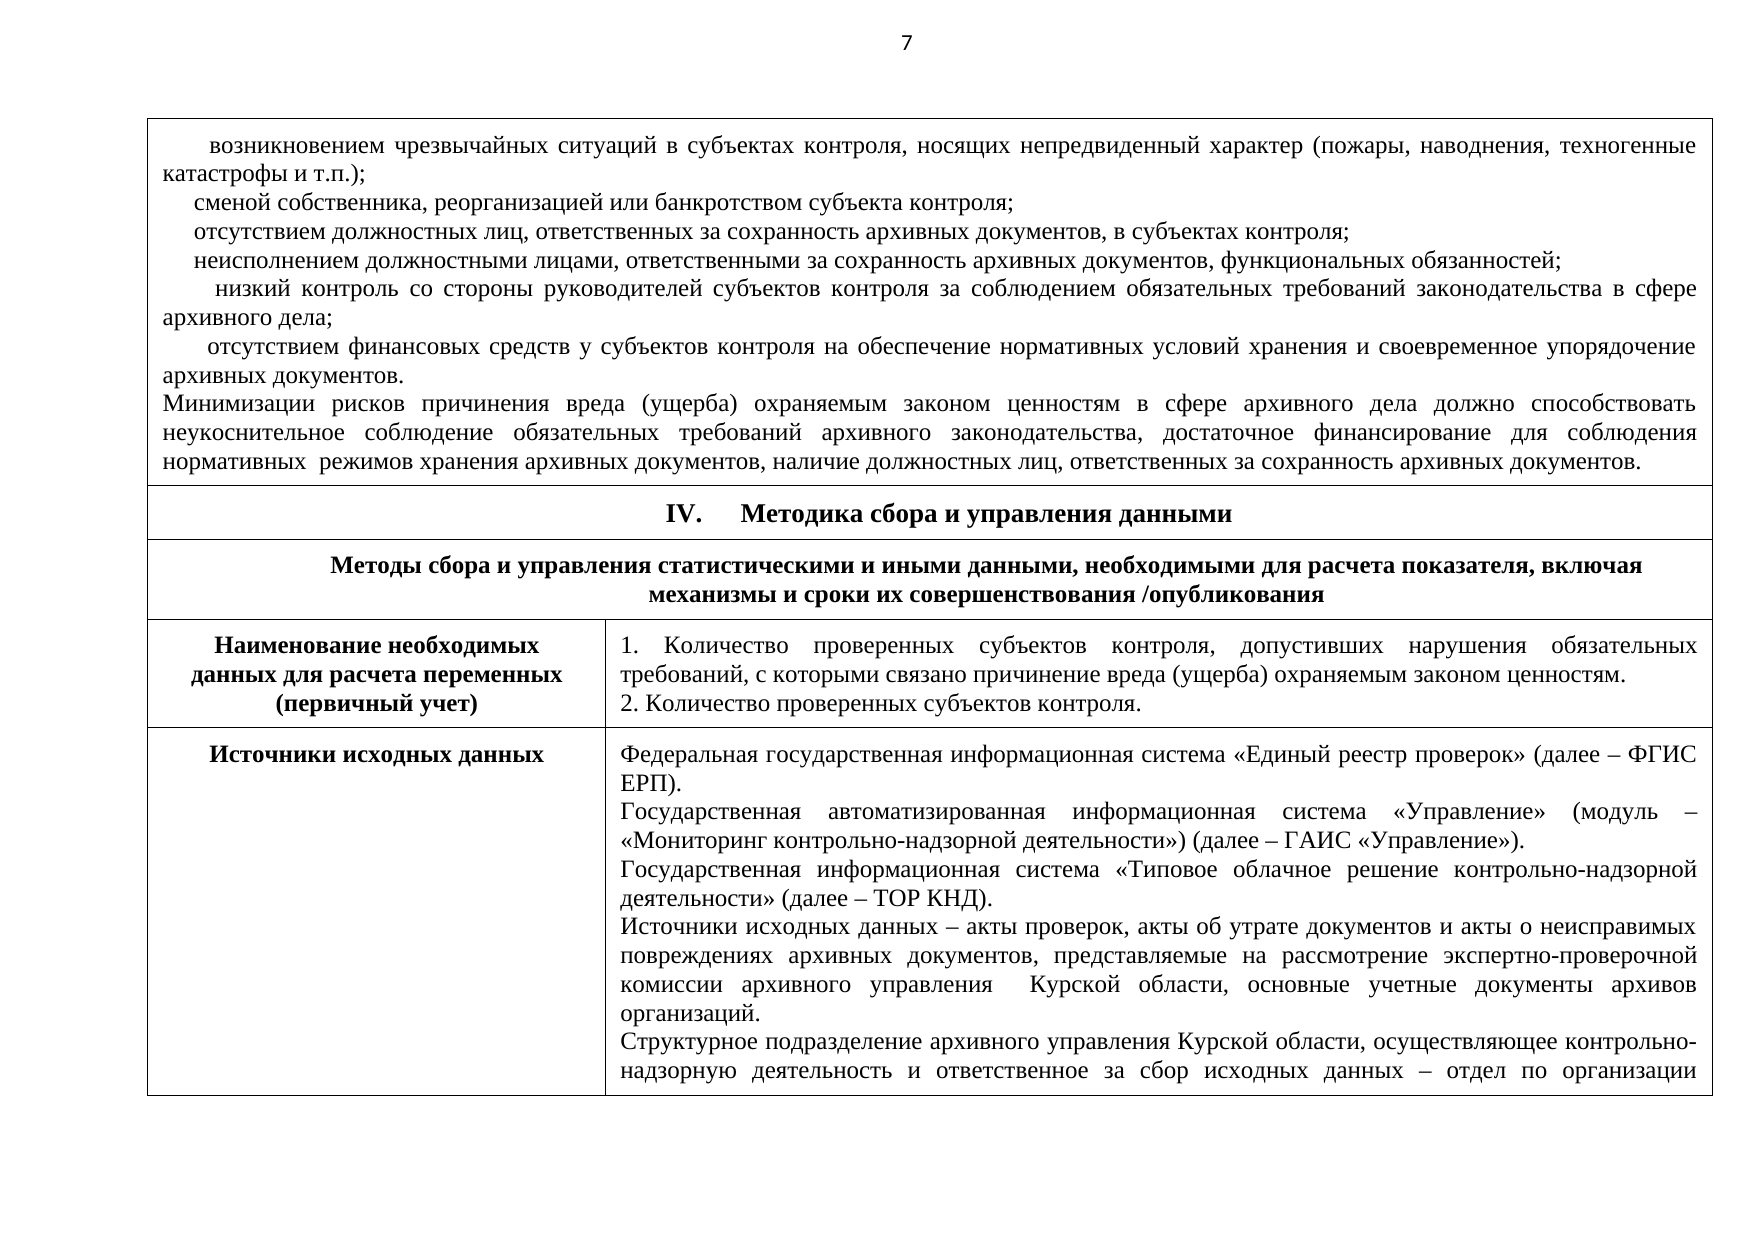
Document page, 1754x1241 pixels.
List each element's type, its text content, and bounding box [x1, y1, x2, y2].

table_cell Методы сбора и управления статистическими и иными данными, необходимыми для расчета показателя, включая механизмы и сроки их совершенствования /опубликования [148, 540, 1712, 619]
table_cell Наименование необходимых данных для расчета переменных (первичный учет) [148, 620, 605, 727]
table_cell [148, 728, 605, 1094]
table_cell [148, 119, 1712, 485]
table_cell Методика сбора и управления данными [148, 486, 1712, 539]
table_cell 1. Количество проверенных субъектов контроля, допустивших нарушения обязательных требований, с которыми связано причинение вреда (ущерба) охраняемым законом ценностям. 2. Количество проверенных субъектов контроля. [606, 620, 1712, 727]
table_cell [606, 728, 1712, 1094]
